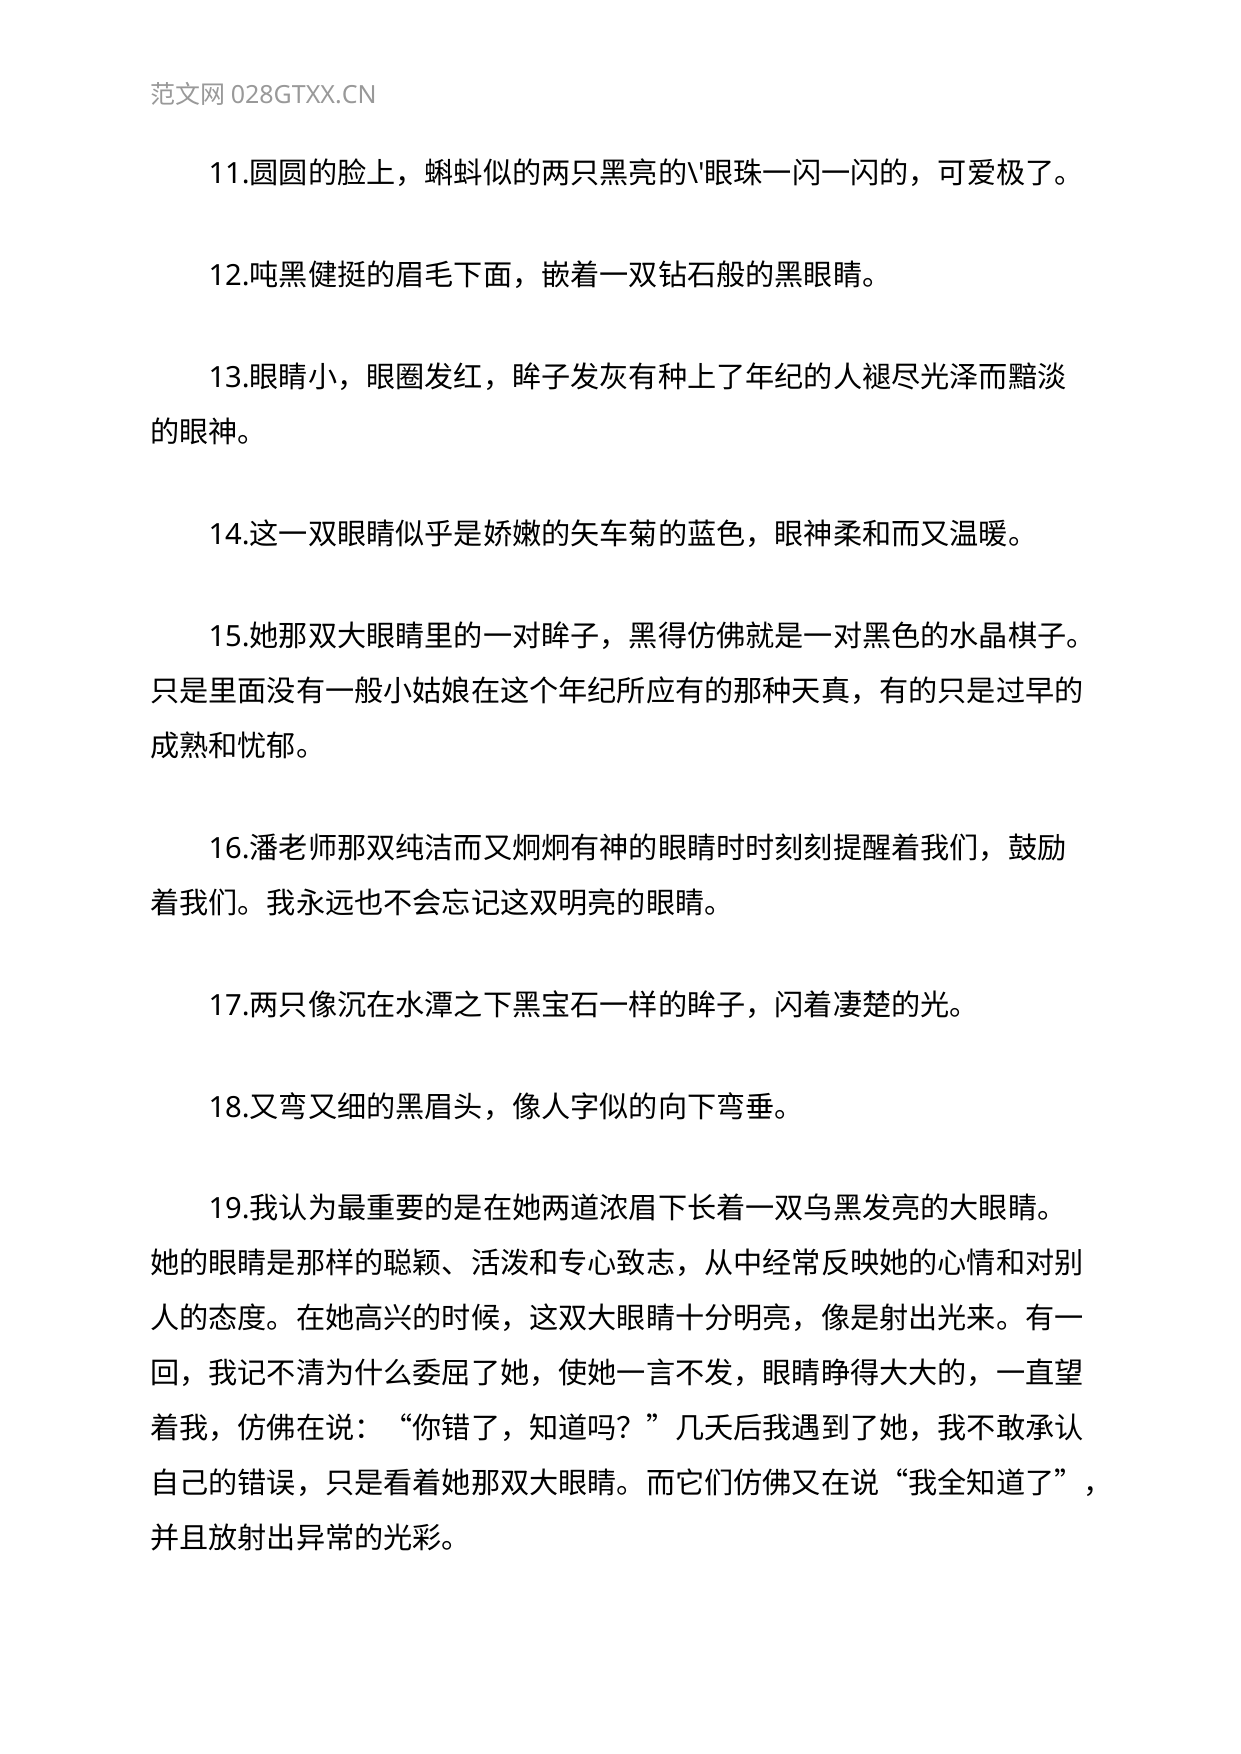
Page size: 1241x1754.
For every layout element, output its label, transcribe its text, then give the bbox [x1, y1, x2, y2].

text 13.眼睛小，眼圈发红，眸子发灰有种上了年纪的人褪尽光泽而黯淡的眼神。 [150, 354, 1090, 451]
text 11.圆圆的脸上，蝌蚪似的两只黑亮的\'眼珠一闪一闪的，可爱极了。 [150, 150, 1090, 192]
text 15.她那双大眼睛里的一对眸子，黑得仿佛就是一对黑色的水晶棋子。只是里面没有一般小姑娘在这个年纪所应有的那种天真，有的只是过早的成熟和忧郁。 [150, 613, 1090, 765]
text 16.潘老师那双纯洁而又炯炯有神的眼睛时时刻刻提醒着我们，鼓励着我们。我永远也不会忘记这双明亮的眼睛。 [150, 824, 1090, 922]
text 14.这一双眼睛似乎是娇嫩的矢车菊的蓝色，眼神柔和而又温暖。 [150, 511, 1090, 553]
text 12.吨黑健挺的眉毛下面，嵌着一双钻石般的黑眼睛。 [150, 252, 1090, 294]
text 19.我认为最重要的是在她两道浓眉下长着一双乌黑发亮的大眼睛。她的眼睛是那样的聪颖、活泼和专心致志，从中经常反映她的心情和对别人的态度。在她高兴的时候，这双大眼睛十分明亮，像是射出光来。有一回，我记不清为什么委屈了她，使她一言不发，眼睛睁得大大的，一直望着我，仿佛在说：“你错了，知道吗？”几夭后我遇到了她，我不敢承认自己的错误，只是看着她那双大眼睛。而它们仿佛又在说“我全知道了”，并且放射出异常的光彩。 [150, 1185, 1090, 1557]
text 18.又弯又细的黑眉头，像人字似的向下弯垂。 [150, 1083, 1090, 1126]
text 17.两只像沉在水潭之下黑宝石一样的眸子，闪着凄楚的光。 [150, 981, 1090, 1023]
